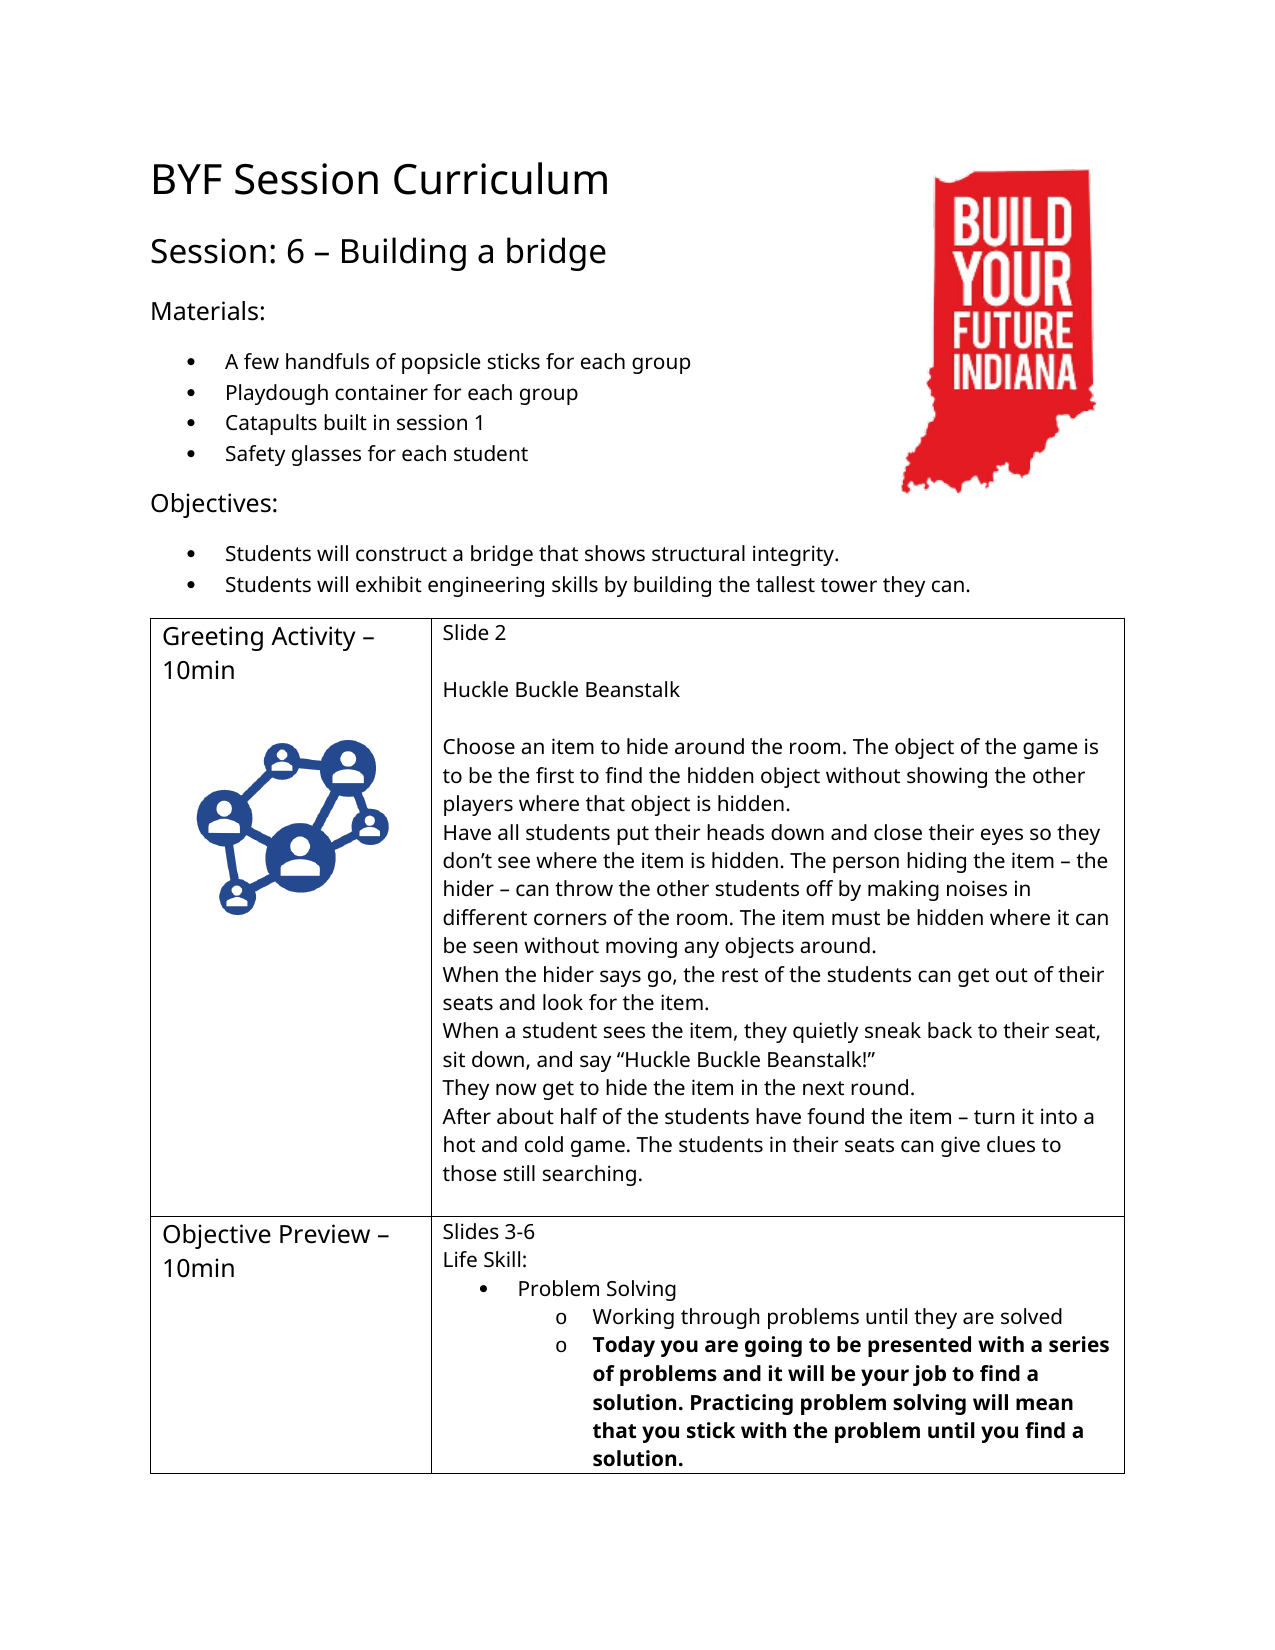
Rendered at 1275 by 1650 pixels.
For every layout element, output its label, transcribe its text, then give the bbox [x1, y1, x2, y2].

picture [883, 150, 1125, 508]
text Session: 6 – Building a bridge [150, 228, 883, 273]
list Catapults built in session 1 [187, 408, 883, 437]
table_header Greeting Activity – 10min [151, 619, 431, 1216]
list Safety glasses for each student [187, 439, 883, 467]
list Students will construct a bridge that shows structural integrity. [187, 539, 1125, 568]
text Objectives: [150, 486, 1125, 520]
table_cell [432, 1217, 1124, 1473]
text BYF Session Curriculum [150, 150, 883, 207]
picture [183, 720, 399, 937]
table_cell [151, 1217, 431, 1473]
table_header Slide 2 Huckle Buckle Beanstalk Choose an item to hide around the room. The object of the game is to be the first to find the hidden object without showing the other players where that object is hidden. Have all students put their heads down and close their eyes so they don’t see where the item is hidden. The person hiding the item – the hider – can throw the other students off by making noises in different corners of the room. The item must be hidden where it can be seen without moving any objects around. When the hider says go, the rest of the students can get out of their seats and look for the item. When a student sees the item, they quietly sneak back to their seat, sit down, and say “Huckle Buckle Beanstalk!” They now get to hide the item in the next round. After about half of the students have found the item – turn it into a hot and cold game. The students in their seats can give clues to those still searching. [432, 619, 1124, 1216]
list Playdough container for each group [187, 378, 883, 406]
text Materials: [150, 293, 883, 328]
list Students will exhibit engineering skills by building the tallest tower they can. [187, 570, 1125, 599]
list A few handfuls of popsicle sticks for each group [187, 347, 883, 375]
